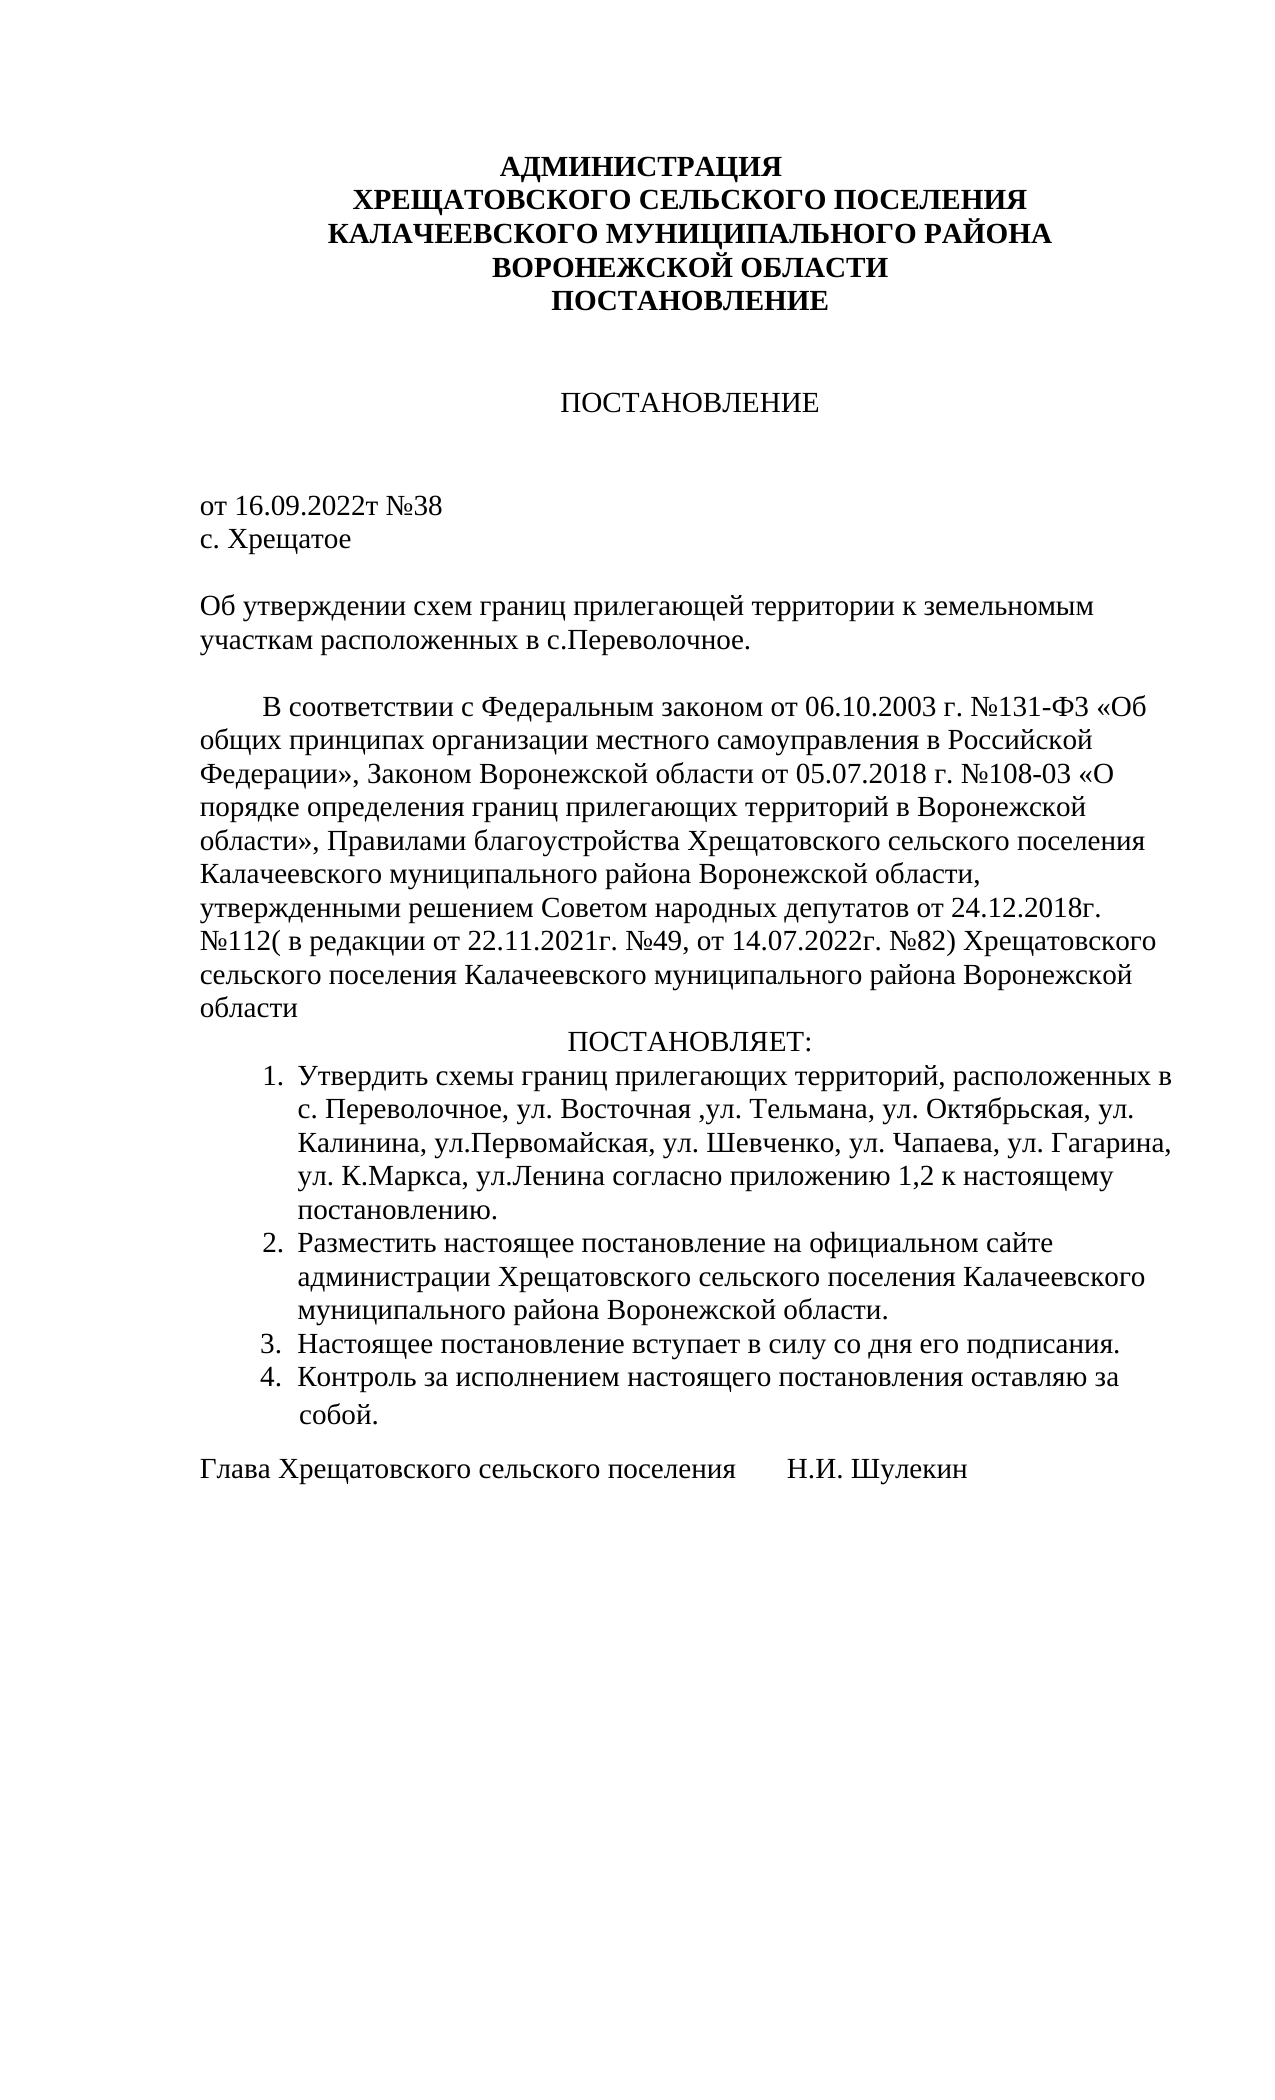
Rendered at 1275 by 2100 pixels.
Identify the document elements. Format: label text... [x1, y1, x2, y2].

list Контроль за исполнением настоящего постановления оставляю за [199, 1359, 1181, 1393]
text ПОСТАНОВЛЕНИЕ [199, 386, 1181, 419]
text ХРЕЩАТОВСКОГО СЕЛЬСКОГО ПОСЕЛЕНИЯ КАЛАЧЕЕВСКОГО МУНИЦИПАЛЬНОГО РАЙОНА ВОРОНЕЖСКОЙ ОБЛАСТИ ПОСТАНОВЛЕНИЕ [199, 183, 1181, 317]
list Разместить настоящее постановление на официальном сайте администрации Хрещатовского сельского поселения Калачеевского муниципального района Воронежской области. [262, 1225, 1181, 1326]
text АДМИНИСТРАЦИЯ [199, 149, 1181, 183]
text Глава Хрещатовского сельского поселения Н.И. Шулекин [199, 1451, 1181, 1485]
text Об утверждении схем границ прилегающей территории к земельномым участкам расположенных в с.Переволочное. [199, 588, 1181, 655]
text В соответствии с Федеральным законом от 06.10.2003 г. №131-Ф3 «Об общих принципах организации местного самоуправления в Российской Федерации», Законом Воронежской области от 05.07.2018 г. №108-03 «О порядке определения границ прилегающих территорий в Воронежской области», Правилами благоустройства Хрещатовского сельского поселения Калачеевского муниципального района Воронежской области, утвержденными решением Советом народных депутатов от 24.12.2018г. №112( в редакции от 22.11.2021г. №49, от 14.07.2022г. №82) Хрещатовского сельского поселения Калачеевского муниципального района Воронежской области [199, 689, 1181, 1024]
text с. Хрещатое [199, 521, 1181, 555]
list Утвердить схемы границ прилегающих территорий, расположенных в с. Переволочное, ул. Восточная ,ул. Тельмана, ул. Октябрьская, ул. Калинина, ул.Первомайская, ул. Шевченко, ул. Чапаева, ул. Гагарина, ул. К.Маркса, ул.Ленина согласно приложению 1,2 к настоящему постановлению. [262, 1058, 1181, 1225]
text от 16.09.2022т №38 [199, 488, 1181, 521]
list Настоящее постановление вступает в силу со дня его подписания. [199, 1326, 1181, 1359]
text ПОСТАНОВЛЯЕТ: [199, 1024, 1181, 1058]
